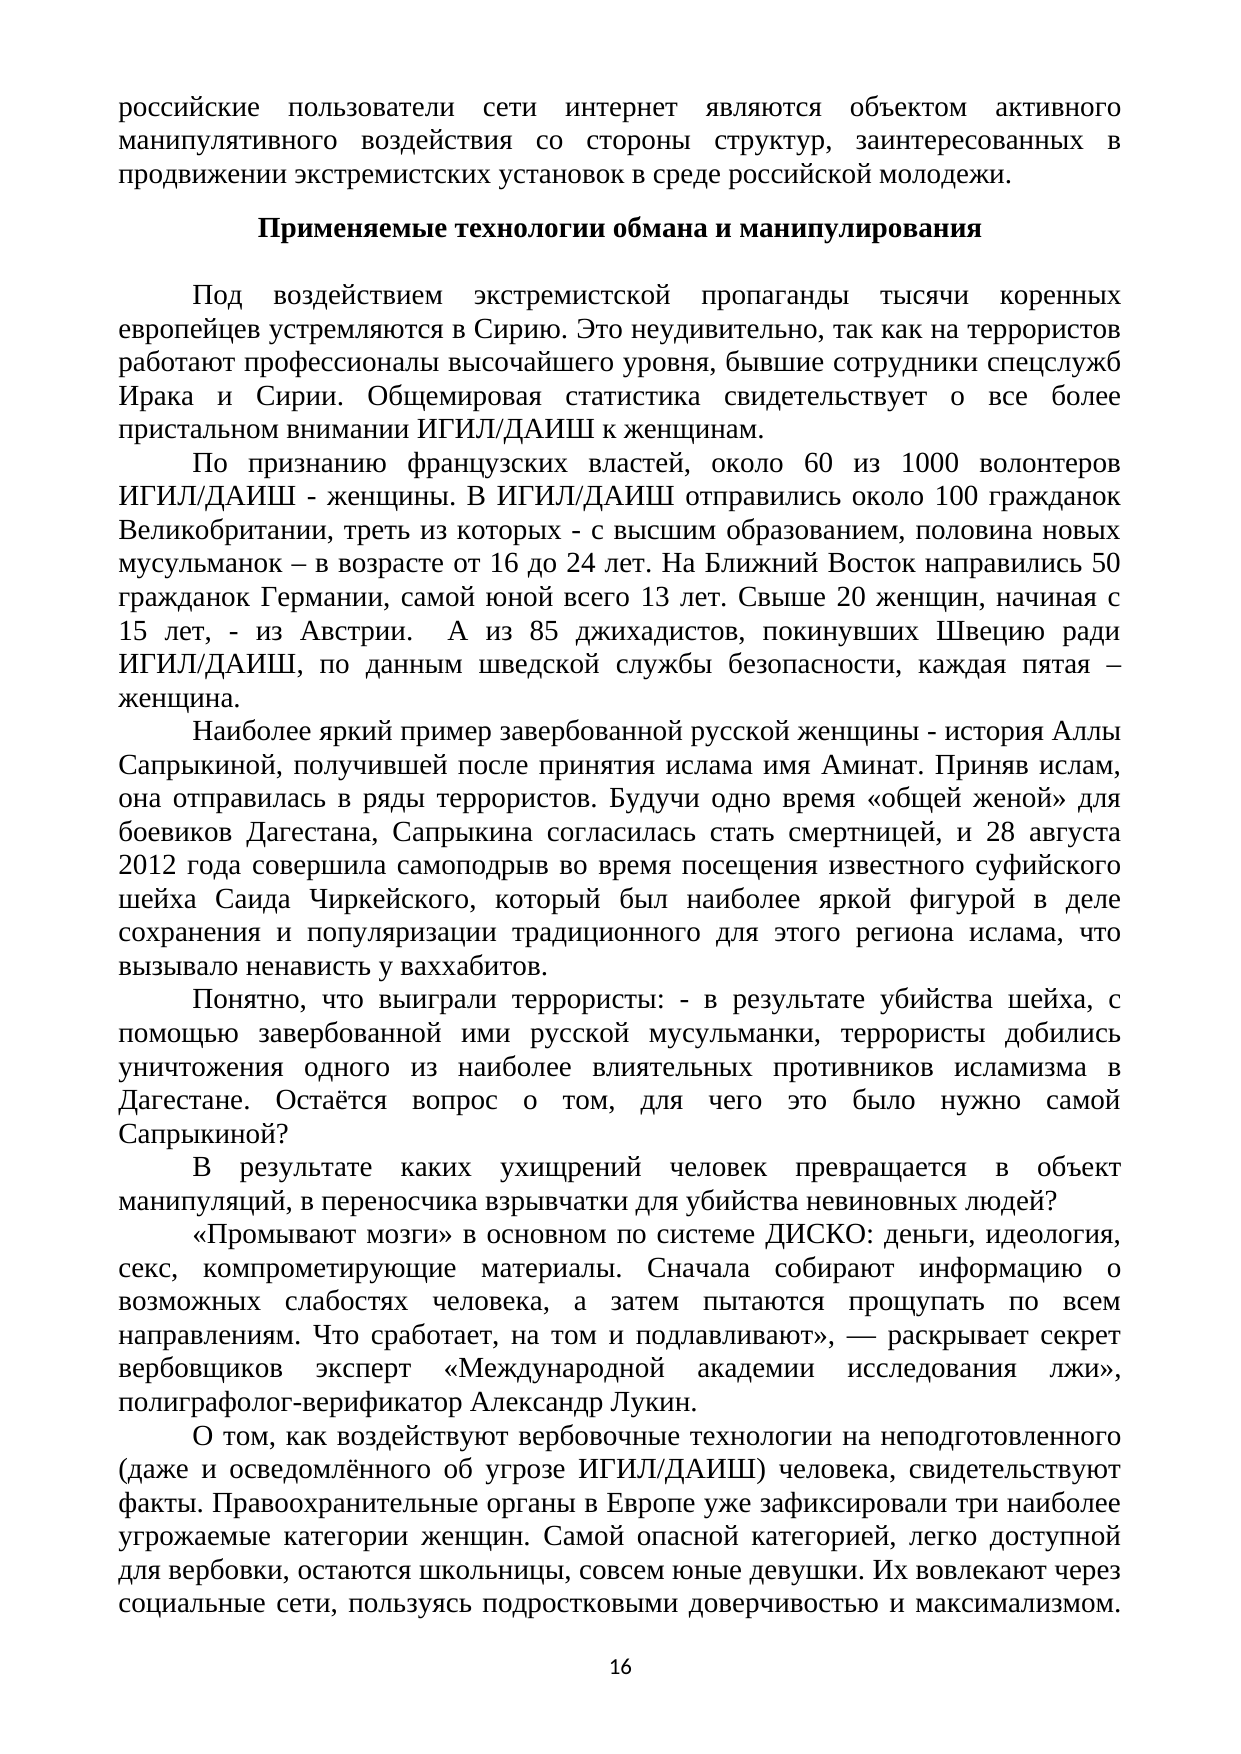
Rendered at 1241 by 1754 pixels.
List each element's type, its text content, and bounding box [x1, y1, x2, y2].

text Понятно, что выиграли террористы: - в результате убийства шейха, с помощью завербованной ими русской мусульманки, террористы добились уничтожения одного из наиболее влиятельных противников исламизма в Дагестане. Остаётся вопрос о том, для чего это было нужно самой Сапрыкиной? [118, 982, 1122, 1149]
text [118, 1418, 1122, 1619]
text Наиболее яркий пример завербованной русской женщины - история Аллы Сапрыкиной, получившей после принятия ислама имя Аминат. Приняв ислам, она отправилась в ряды террористов. Будучи одно время «общей женой» для боевиков Дагестана, Сапрыкина согласилась стать смертницей, и 28 августа 2012 года совершила самоподрыв во время посещения известного суфийского шейха Саида Чиркейского, который был наиболее яркой фигурой в деле сохранения и популяризации традиционного для этого региона ислама, что вызывало ненависть у ваххабитов. [118, 713, 1122, 982]
text В результате каких ухищрений человек превращается в объект манипуляций, в переносчика взрывчатки для убийства невиновных людей? [118, 1149, 1122, 1216]
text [118, 89, 1122, 189]
text «Промывают мозги» в основном по системе ДИСКО: деньги, идеология, секс, компрометирующие материалы. Сначала собирают информацию о возможных слабостях человека, а затем пытаются прощупать по всем направлениям. Что сработает, на том и подлавливают», — раскрывает секрет вербовщиков эксперт «Международной академии исследования лжи», полиграфолог-верификатор Александр Лукин. [118, 1216, 1122, 1418]
subtitle Применяемые технологии обмана и манипулирования [118, 210, 1122, 244]
text Под воздействием экстремистской пропаганды тысячи коренных европейцев устремляются в Сирию. Это неудивительно, так как на террористов работают профессионалы высочайшего уровня, бывшие сотрудники спецслужб Ирака и Сирии. Общемировая статистика свидетельствует о все более пристальном внимании ИГИЛ/ДАИШ к женщинам. [118, 277, 1122, 445]
text По признанию французских властей, около 60 из 1000 волонтеров ИГИЛ/ДАИШ - женщины. В ИГИЛ/ДАИШ отправились около 100 гражданок Великобритании, треть из которых - с высшим образованием, половина новых мусульманок – в возрасте от 16 до 24 лет. На Ближний Восток направились 50 гражданок Германии, самой юной всего 13 лет. Свыше 20 женщин, начиная с 15 лет, - из Австрии. А из 85 джихадистов, покинувших Швецию ради ИГИЛ/ДАИШ, по данным шведской службы безопасности, каждая пятая – женщина. [118, 445, 1122, 713]
